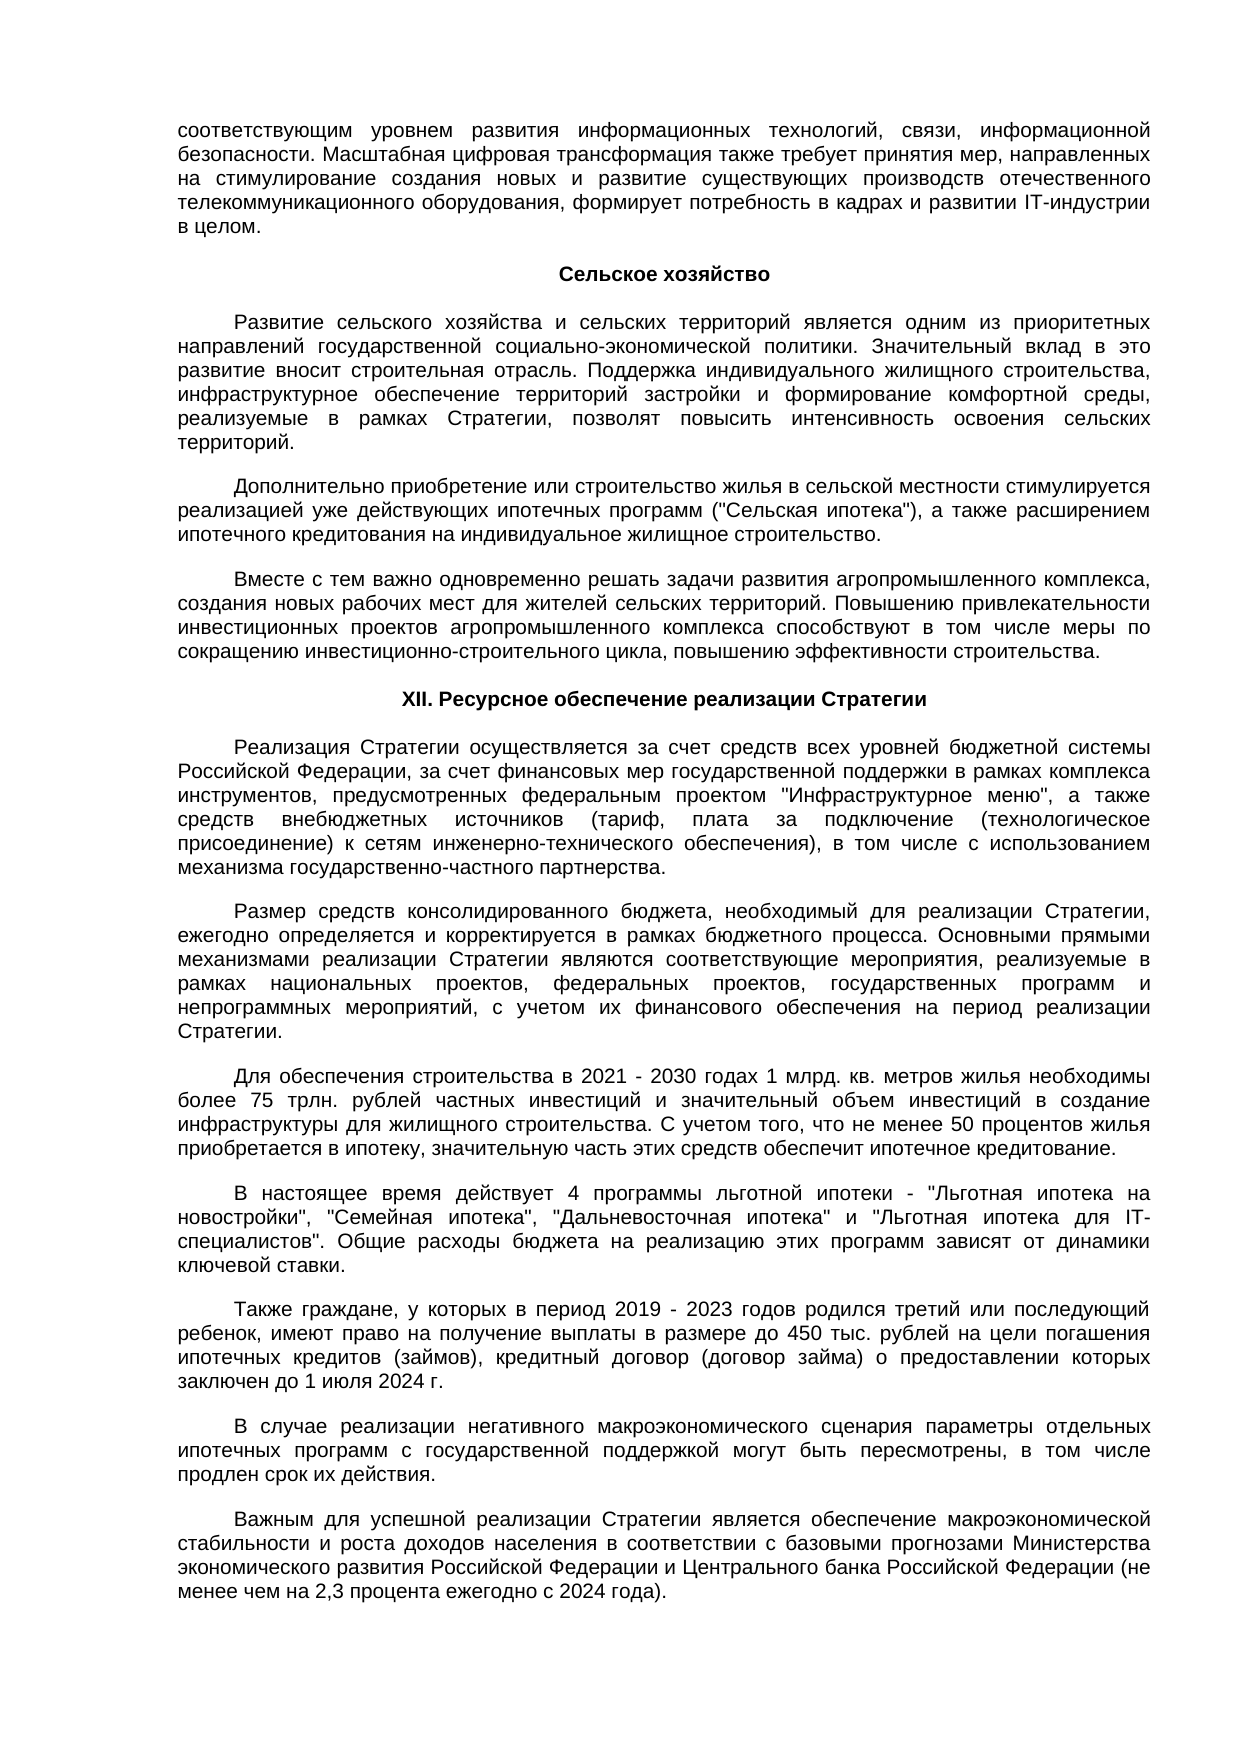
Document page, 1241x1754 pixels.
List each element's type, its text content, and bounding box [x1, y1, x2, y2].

title XII. Ресурсное обеспечение реализации Стратегии [177, 687, 1152, 711]
text Важным для успешной реализации Стратегии является обеспечение макроэкономической стабильности и роста доходов населения в соответствии с базовыми прогнозами Министерства экономического развития Российской Федерации и Центрального банка Российской Федерации (не менее чем на 2,3 процента ежегодно с 2024 года). [177, 1507, 1152, 1602]
text Дополнительно приобретение или строительство жилья в сельской местности стимулируется реализацией уже действующих ипотечных программ ("Сельская ипотека"), а также расширением ипотечного кредитования на индивидуальное жилищное строительство. [177, 474, 1152, 546]
text Также граждане, у которых в период 2019 - 2023 годов родился третий или последующий ребенок, имеют право на получение выплаты в размере до 450 тыс. рублей на цели погашения ипотечных кредитов (займов), кредитный договор (договор займа) о предоставлении которых заключен до 1 июля 2024 г. [177, 1297, 1152, 1393]
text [177, 118, 1152, 238]
text Вместе с тем важно одновременно решать задачи развития агропромышленного комплекса, создания новых рабочих мест для жителей сельских территорий. Повышению привлекательности инвестиционных проектов агропромышленного комплекса способствуют в том числе меры по сокращению инвестиционно-строительного цикла, повышению эффективности строительства. [177, 567, 1152, 663]
text В настоящее время действует 4 программы льготной ипотеки - "Льготная ипотека на новостройки", "Семейная ипотека", "Дальневосточная ипотека" и "Льготная ипотека для IT-специалистов". Общие расходы бюджета на реализацию этих программ зависят от динамики ключевой ставки. [177, 1181, 1152, 1276]
text Размер средств консолидированного бюджета, необходимый для реализации Стратегии, ежегодно определяется и корректируется в рамках бюджетного процесса. Основными прямыми механизмами реализации Стратегии являются соответствующие мероприятия, реализуемые в рамках национальных проектов, федеральных проектов, государственных программ и непрограммных мероприятий, с учетом их финансового обеспечения на период реализации Стратегии. [177, 899, 1152, 1043]
text Развитие сельского хозяйства и сельских территорий является одним из приоритетных направлений государственной социально-экономической политики. Значительный вклад в это развитие вносит строительная отрасль. Поддержка индивидуального жилищного строительства, инфраструктурное обеспечение территорий застройки и формирование комфортной среды, реализуемые в рамках Стратегии, позволят повысить интенсивность освоения сельских территорий. [177, 310, 1152, 453]
title Сельское хозяйство [177, 262, 1152, 286]
text Реализация Стратегии осуществляется за счет средств всех уровней бюджетной системы Российской Федерации, за счет финансовых мер государственной поддержки в рамках комплекса инструментов, предусмотренных федеральным проектом "Инфраструктурное меню", а также средств внебюджетных источников (тариф, плата за подключение (технологическое присоединение) к сетям инженерно-технического обеспечения), в том числе с использованием механизма государственно-частного партнерства. [177, 735, 1152, 878]
text В случае реализации негативного макроэкономического сценария параметры отдельных ипотечных программ с государственной поддержкой могут быть пересмотрены, в том числе продлен срок их действия. [177, 1414, 1152, 1486]
text Для обеспечения строительства в 2021 - 2030 годах 1 млрд. кв. метров жилья необходимы более 75 трлн. рублей частных инвестиций и значительный объем инвестиций в создание инфраструктуры для жилищного строительства. С учетом того, что не менее 50 процентов жилья приобретается в ипотеку, значительную часть этих средств обеспечит ипотечное кредитование. [177, 1064, 1152, 1160]
